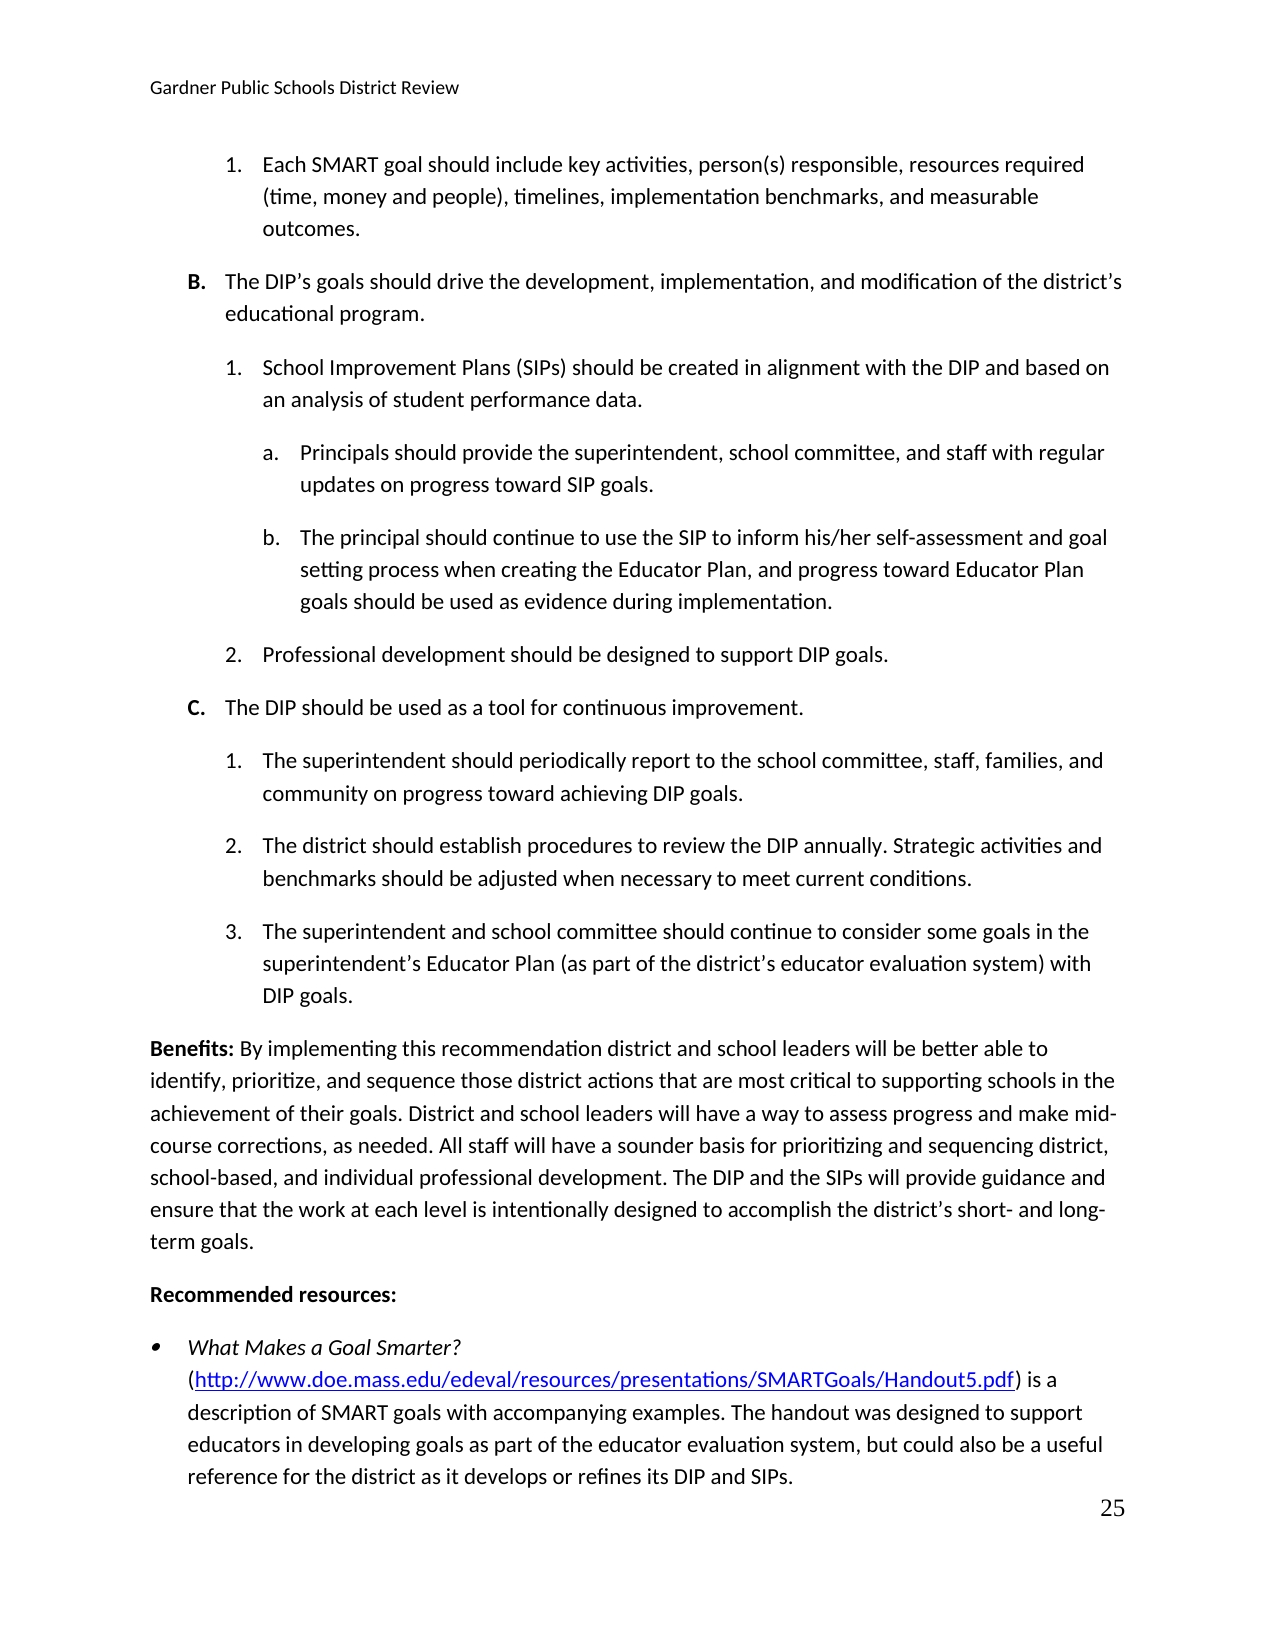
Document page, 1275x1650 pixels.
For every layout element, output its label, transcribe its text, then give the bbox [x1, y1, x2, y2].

text b. The principal should continue to use the SIP to inform his/her self-assessment and goal setting process when creating the Educator Plan, and progress toward Educator Plan goals should be used as evidence during implementation. [150, 523, 1125, 615]
text C. The DIP should be used as a tool for continuous improvement. [150, 693, 1125, 721]
text a. Principals should provide the superintendent, school committee, and staff with regular updates on progress toward SIP goals. [150, 438, 1125, 498]
text 1. School Improvement Plans (SIPs) should be created in alignment with the DIP and based on an analysis of student performance data. [150, 353, 1125, 413]
list What Makes a Goal Smarter? (http://www.doe.mass.edu/edeval/resources/presentations/SMARTGoals/Handout5.pdf) is a description of SMART goals with accompanying examples. The handout was designed to support educators in developing goals as part of the educator evaluation system, but could also be a useful reference for the district as it develops or refines its DIP and SIPs. [150, 1333, 1125, 1490]
text 2. The district should establish procedures to review the DIP annually. Strategic activities and benchmarks should be adjusted when necessary to meet current conditions. [150, 832, 1125, 892]
text 2. Professional development should be designed to support DIP goals. [150, 640, 1125, 668]
text 3. The superintendent and school committee should continue to consider some goals in the superintendent’s Educator Plan (as part of the district’s educator evaluation system) with DIP goals. [150, 917, 1125, 1009]
text 1. The superintendent should periodically report to the school committee, staff, families, and community on progress toward achieving DIP goals. [150, 746, 1125, 807]
text Benefits: By implementing this recommendation district and school leaders will be better able to identify, prioritize, and sequence those district actions that are most critical to supporting schools in the achievement of their goals. District and school leaders will have a way to assess progress and make mid-course corrections, as needed. All staff will have a sounder basis for prioritizing and sequencing district, school-based, and individual professional development. The DIP and the SIPs will provide guidance and ensure that the work at each level is intentionally designed to accomplish the district’s short- and long-term goals. [150, 1034, 1125, 1255]
text B. The DIP’s goals should drive the development, implementation, and modification of the district’s educational program. [150, 267, 1125, 328]
text 1. Each SMART goal should include key activities, person(s) responsible, resources required (time, money and people), timelines, implementation benchmarks, and measurable outcomes. [150, 150, 1125, 242]
text Recommended resources: [150, 1280, 1125, 1308]
